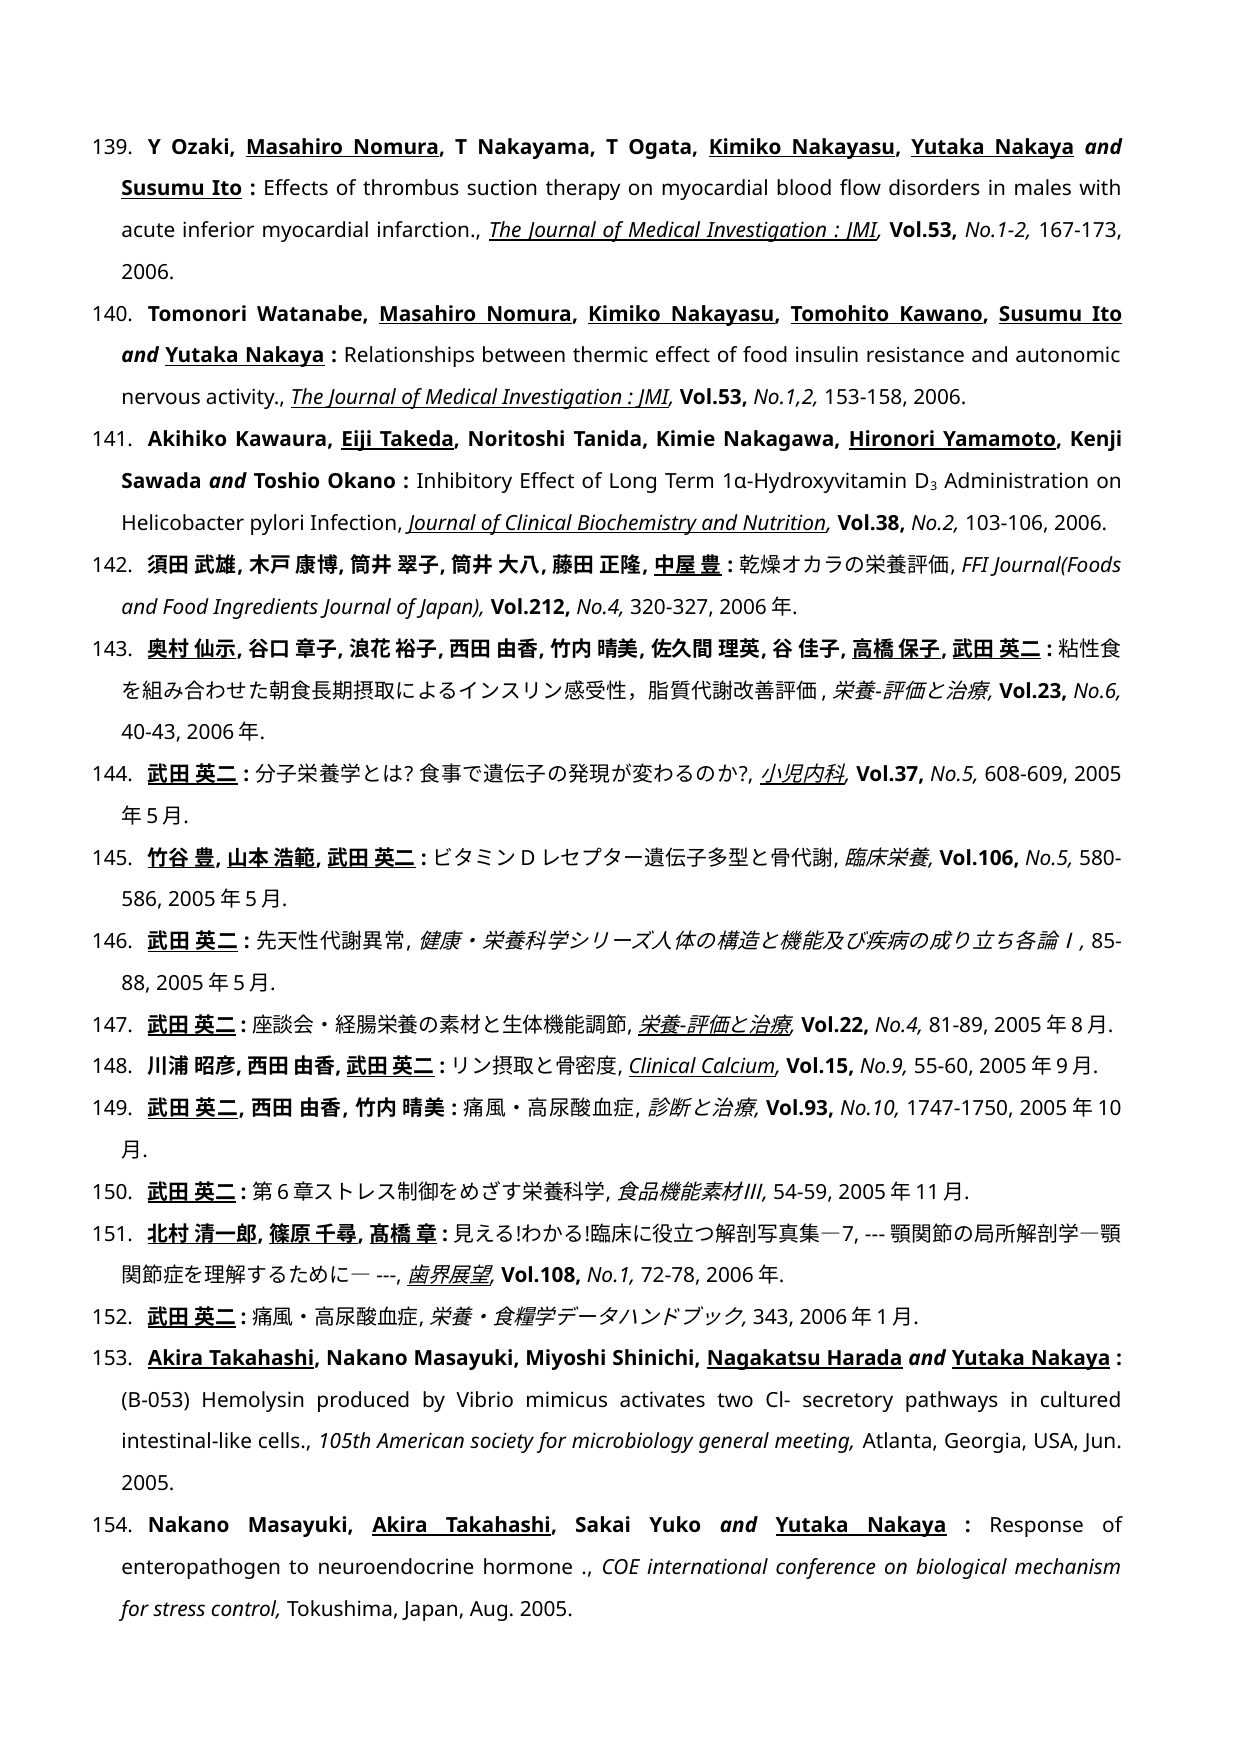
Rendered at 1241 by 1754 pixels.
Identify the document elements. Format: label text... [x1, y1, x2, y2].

list 奥村 仙示, 谷口 章子, 浪花 裕子, 西田 由香, 竹内 晴美, 佐久間 理英, 谷 佳子, 高橋 保子, 武田 英二 : 粘性食を組み合わせた朝食長期摂取によるインスリン感受性，脂質代謝改善評価, 栄養-評価と治療, Vol.23, No.6, 40-43, 2006年. [92, 626, 1122, 752]
list 川浦 昭彦, 西田 由香, 武田 英二 : リン摂取と骨密度, Clinical Calcium, Vol.15, No.9, 55-60, 2005年9月. [92, 1044, 1122, 1086]
list 武田 英二 : 第6章ストレス制御をめざす栄養科学, 食品機能素材Ⅲ, 54-59, 2005年11月. [92, 1169, 1122, 1211]
list Y Ozaki, Masahiro Nomura, T Nakayama, T Ogata, Kimiko Nakayasu, Yutaka Nakaya and Susumu Ito : Effects of thrombus suction therapy on myocardial blood flow disorders in males with acute inferior myocardial infarction., The Journal of Medical Investigation : JMI, Vol.53, No.1-2, 167-173, 2006. [92, 125, 1122, 292]
list Akira Takahashi, Nakano Masayuki, Miyoshi Shinichi, Nagakatsu Harada and Yutaka Nakaya : (B-053) Hemolysin produced by Vibrio mimicus activates two Cl- secretory pathways in cultured intestinal-like cells., 105th American society for microbiology general meeting, Atlanta, Georgia, USA, Jun. 2005. [92, 1336, 1122, 1503]
list 竹谷 豊, 山本 浩範, 武田 英二 : ビタミンDレセプター遺伝子多型と骨代謝, 臨床栄養, Vol.106, No.5, 580-586, 2005年5月. [92, 835, 1122, 919]
list 須田 武雄, 木戸 康博, 筒井 翠子, 筒井 大八, 藤田 正隆, 中屋 豊 : 乾燥オカラの栄養評価, FFI Journal(Foods and Food Ingredients Journal of Japan), Vol.212, No.4, 320-327, 2006年. [92, 543, 1122, 626]
list 武田 英二 : 座談会・経腸栄養の素材と生体機能調節, 栄養-評価と治療, Vol.22, No.4, 81-89, 2005年8月. [92, 1002, 1122, 1044]
list 武田 英二 : 分子栄養学とは? 食事で遺伝子の発現が変わるのか?, 小児内科, Vol.37, No.5, 608-609, 2005年5月. [92, 752, 1122, 835]
list Tomonori Watanabe, Masahiro Nomura, Kimiko Nakayasu, Tomohito Kawano, Susumu Ito and Yutaka Nakaya : Relationships between thermic effect of food insulin resistance and autonomic nervous activity., The Journal of Medical Investigation : JMI, Vol.53, No.1,2, 153-158, 2006. [92, 292, 1122, 417]
list 武田 英二 : 先天性代謝異常, 健康・栄養科学シリーズ人体の構造と機能及び疾病の成り立ち各論Ⅰ, 85-88, 2005年5月. [92, 919, 1122, 1002]
list 北村 清一郎, 篠原 千尋, 髙橋 章 : 見える!わかる!臨床に役立つ解剖写真集—7, --- 顎関節の局所解剖学—顎関節症を理解するために— ---, 歯界展望, Vol.108, No.1, 72-78, 2006年. [92, 1211, 1122, 1295]
list 武田 英二, 西田 由香, 竹内 晴美 : 痛風・高尿酸血症, 診断と治療, Vol.93, No.10, 1747-1750, 2005年10月. [92, 1086, 1122, 1169]
list Akihiko Kawaura, Eiji Takeda, Noritoshi Tanida, Kimie Nakagawa, Hironori Yamamoto, Kenji Sawada and Toshio Okano : Inhibitory Effect of Long Term 1α-Hydroxyvitamin D3 Administration on Helicobacter pylori Infection, Journal of Clinical Biochemistry and Nutrition, Vol.38, No.2, 103-106, 2006. [92, 417, 1122, 543]
list 武田 英二 : 痛風・高尿酸血症, 栄養・食糧学データハンドブック, 343, 2006年1月. [92, 1295, 1122, 1336]
list Nakano Masayuki, Akira Takahashi, Sakai Yuko and Yutaka Nakaya : Response of enteropathogen to neuroendocrine hormone ., COE international conference on biological mechanism for stress control, Tokushima, Japan, Aug. 2005. [92, 1503, 1122, 1629]
